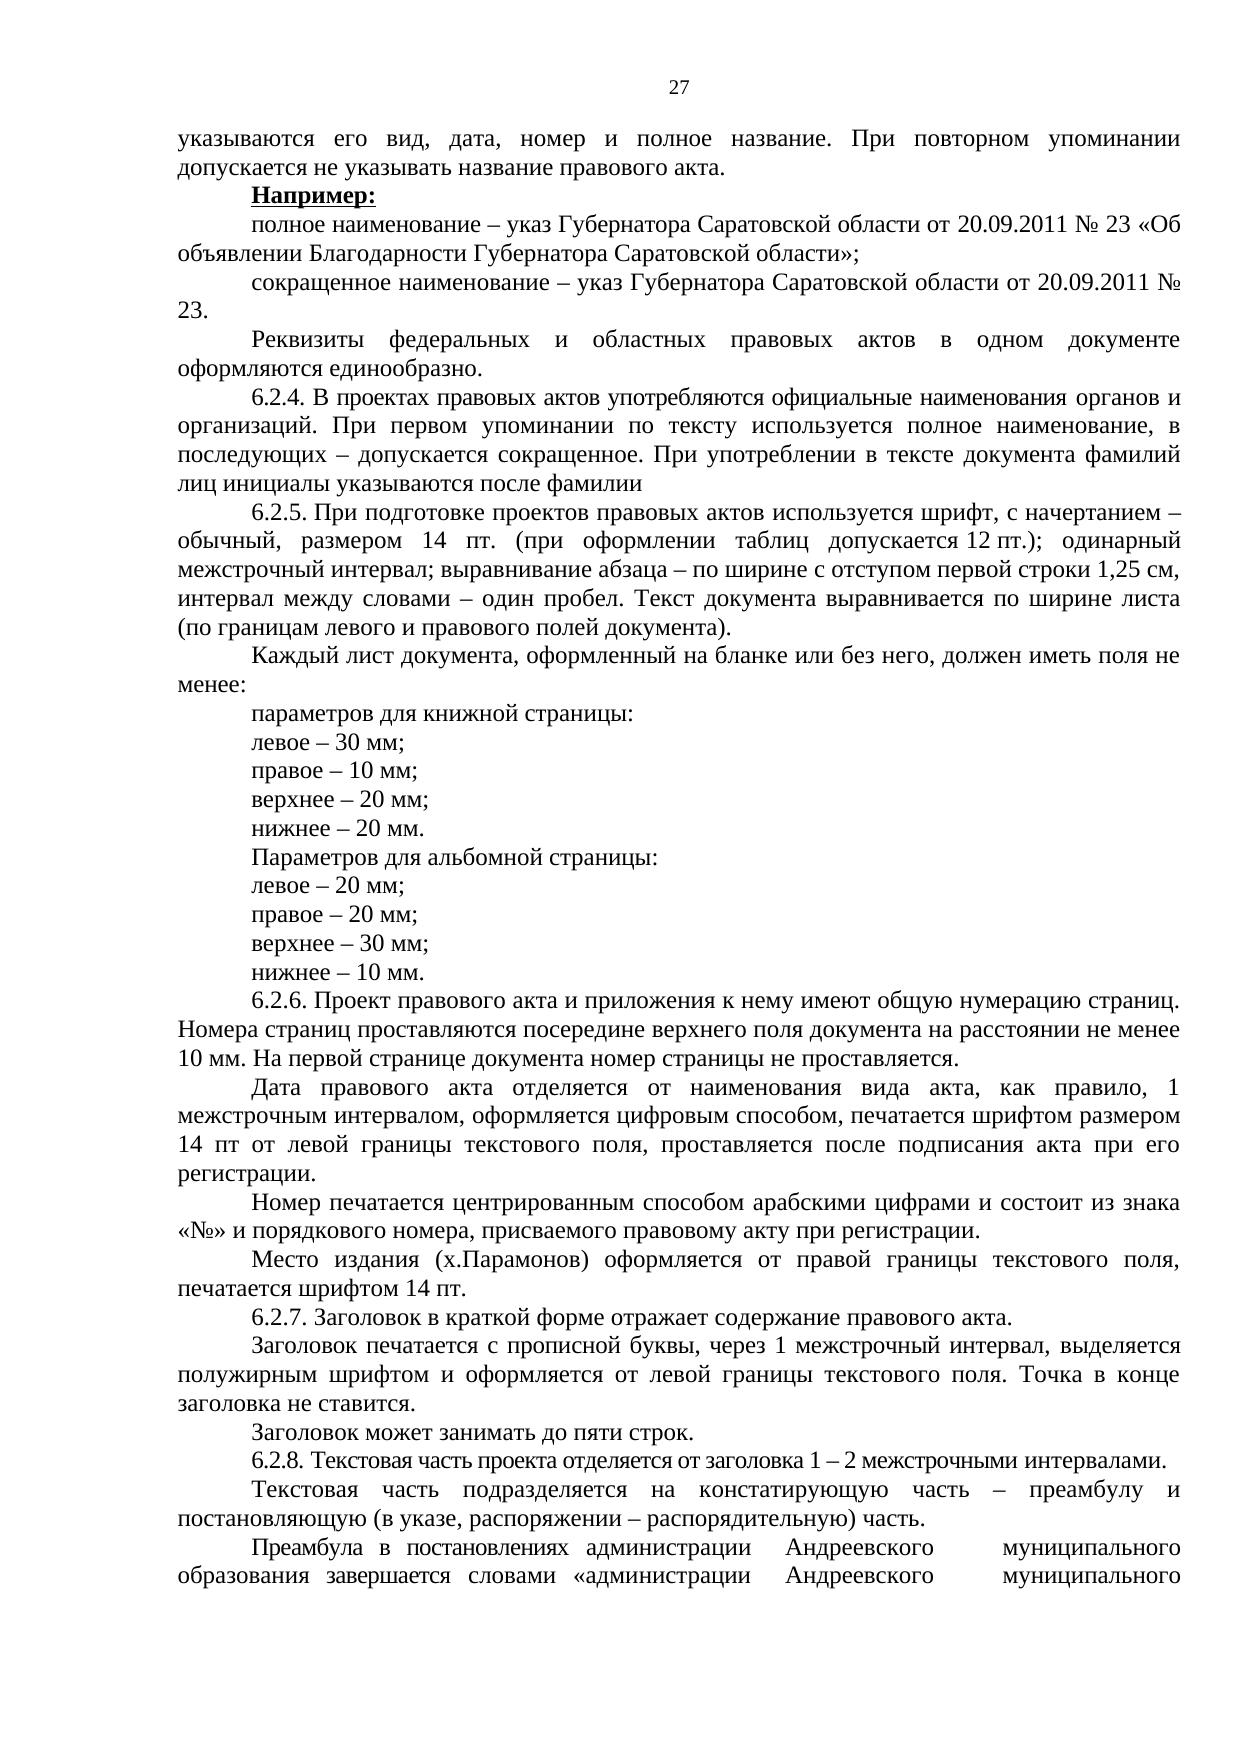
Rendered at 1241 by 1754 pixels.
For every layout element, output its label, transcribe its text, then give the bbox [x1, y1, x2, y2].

text Текстовая часть подразделяется на констатирующую часть – преамбулу и постановляющую (в указе, распоряжении – распорядительную) часть. [177, 1474, 1181, 1532]
text 6.2.6. Проект правового акта и приложения к нему имеют общую нумерацию страниц. Номера страниц проставляются посередине верхнего поля документа на расстоянии не менее 10 мм. На первой странице документа номер страницы не проставляется. [177, 986, 1181, 1072]
text 6.2.7. Заголовок в краткой форме отражает содержание правового акта. [177, 1302, 1181, 1331]
text Каждый лист документа, оформленный на бланке или без него, должен иметь поля не менее: [177, 641, 1181, 698]
text правое – 20 мм; [177, 899, 1181, 928]
text верхнее – 30 мм; [177, 928, 1181, 957]
text полное наименование – указ Губернатора Саратовской области от 20.09.2011 № 23 «Об объявлении Благодарности Губернатора Саратовской области»; [177, 209, 1181, 267]
text 6.2.4. В проектах правовых актов употребляются официальные наименования органов и организаций. При первом упоминании по тексту используется полное наименование, в последующих – допускается сокращенное. При употреблении в тексте документа фамилий лиц инициалы указываются после фамилии [177, 382, 1181, 497]
text 6.2.5. При подготовке проектов правовых актов используется шрифт, с начертанием – обычный, размером 14 пт. (при оформлении таблиц допускается 12 пт.); одинарный межстрочный интервал; выравнивание абзаца – по ширине с отступом первой строки 1,25 см, интервал между словами – один пробел. Текст документа выравнивается по ширине листа (по границам левого и правового полей документа). [177, 497, 1181, 641]
text 6.2.8. Текстовая часть проекта отделяется от заголовка 1 – 2 межстрочными интервалами. [177, 1446, 1181, 1474]
text нижнее – 10 мм. [177, 957, 1181, 986]
text Реквизиты федеральных и областных правовых актов в одном документе оформляются единообразно. [177, 324, 1181, 382]
text Номер печатается центрированным способом арабскими цифрами и состоит из знака «№» и порядкового номера, присваемого правовому акту при регистрации. [177, 1187, 1181, 1244]
text параметров для книжной страницы: [177, 698, 1181, 727]
text Параметров для альбомной страницы: [177, 842, 1181, 871]
text Заголовок может занимать до пяти строк. [177, 1417, 1181, 1446]
text верхнее – 20 мм; [177, 784, 1181, 813]
text нижнее – 20 мм. [177, 813, 1181, 842]
text левое – 30 мм; [177, 727, 1181, 756]
text сокращенное наименование – указ Губернатора Саратовской области от 20.09.2011 № 23. [177, 267, 1181, 324]
text Место издания (х.Парамонов) оформляется от правой границы текстового поля, печатается шрифтом 14 пт. [177, 1244, 1181, 1302]
text правое – 10 мм; [177, 756, 1181, 784]
text Дата правового акта отделяется от наименования вида акта, как правило, 1 межстрочным интервалом, оформляется цифровым способом, печатается шрифтом размером 14 пт от левой границы текстового поля, проставляется после подписания акта при его регистрации. [177, 1072, 1181, 1187]
text Например: [177, 181, 1181, 209]
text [177, 123, 1181, 181]
text левое – 20 мм; [177, 871, 1181, 899]
text Заголовок печатается с прописной буквы, через 1 межстрочный интервал, выделяется полужирным шрифтом и оформляется от левой границы текстового поля. Точка в конце заголовка не ставится. [177, 1331, 1181, 1417]
